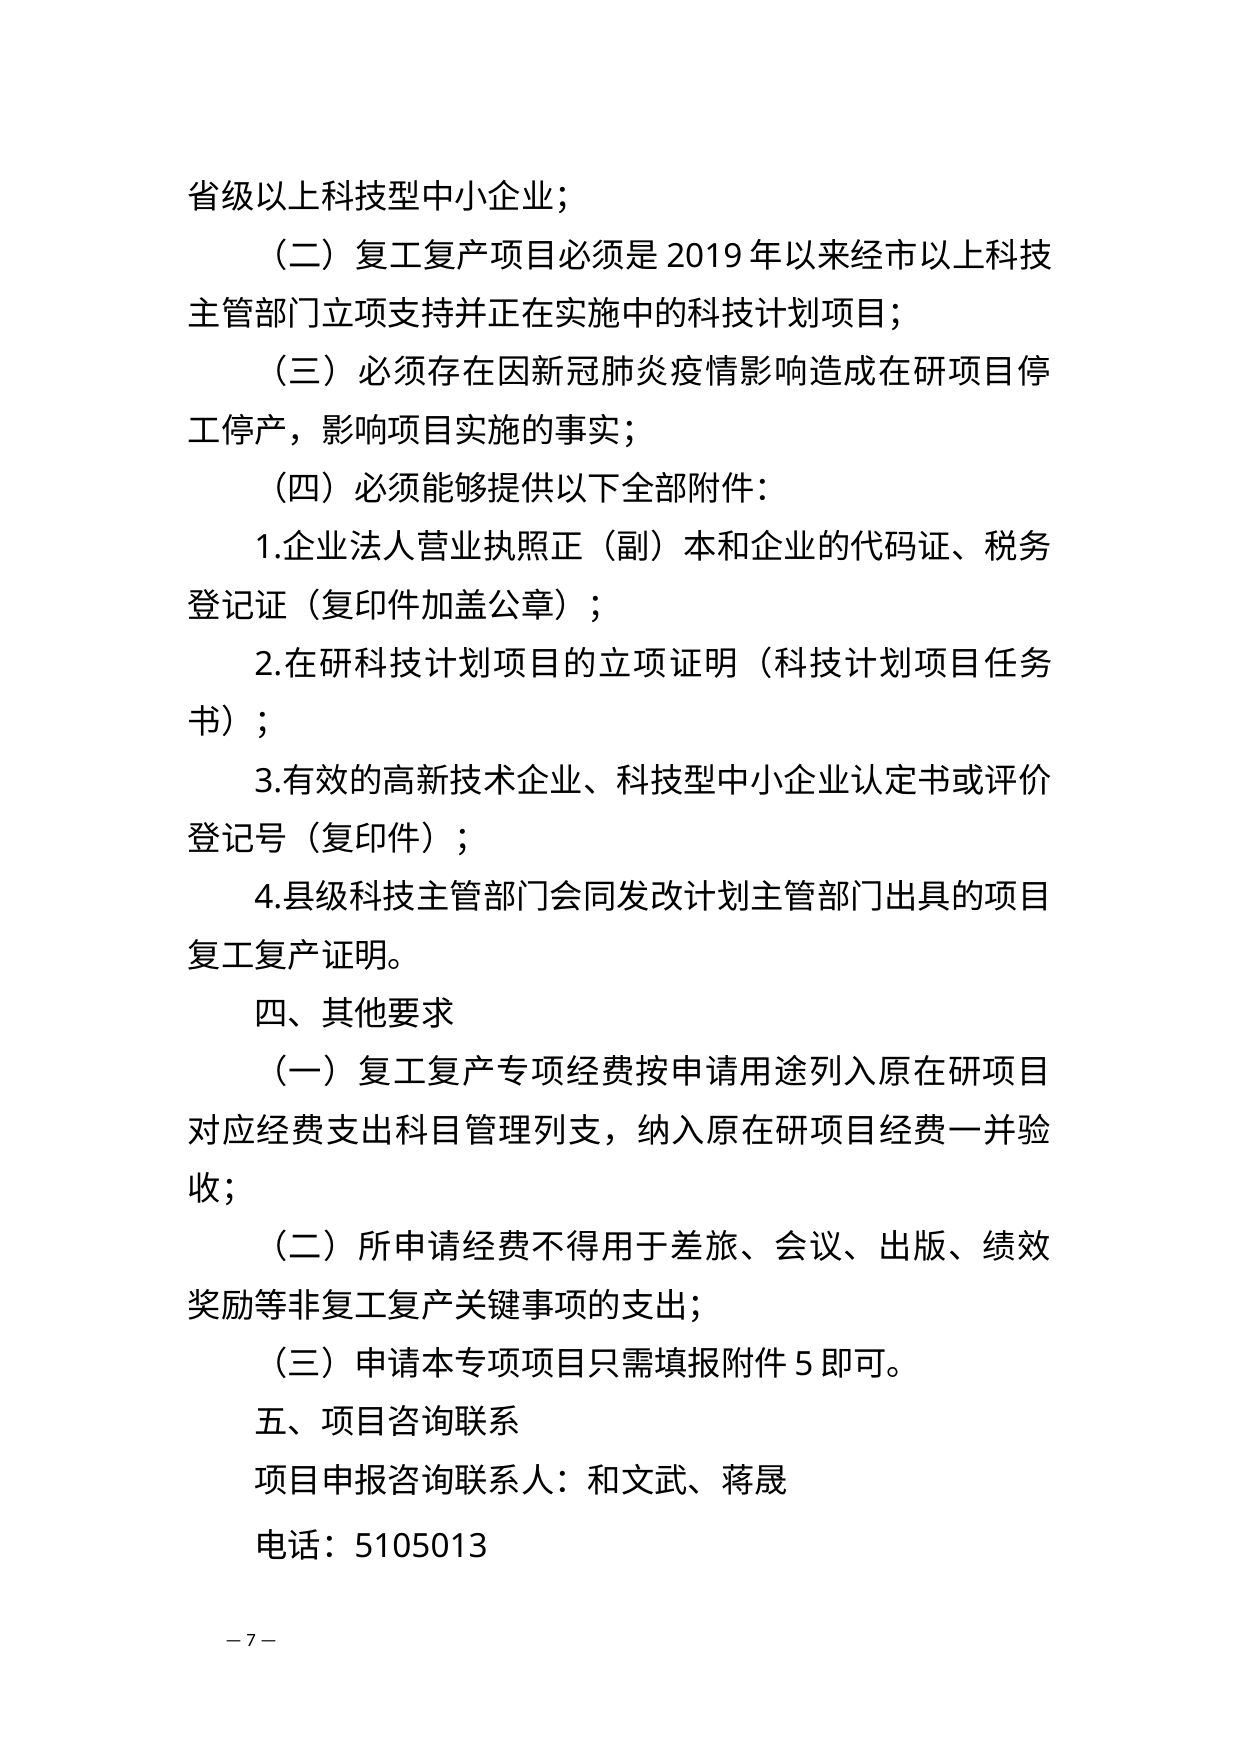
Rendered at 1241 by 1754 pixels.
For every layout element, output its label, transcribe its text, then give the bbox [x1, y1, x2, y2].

text 1.企业法人营业执照正（副）本和企业的代码证、税务登记证（复印件加盖公章）； [187, 512, 1053, 629]
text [187, 162, 1053, 220]
text （二）所申请经费不得用于差旅、会议、出版、绩效奖励等非复工复产关键事项的支出； [187, 1212, 1053, 1329]
text 4.县级科技主管部门会同发改计划主管部门出具的项目复工复产证明。 [187, 862, 1053, 979]
text 五、项目咨询联系 [187, 1387, 1053, 1445]
text 3.有效的高新技术企业、科技型中小企业认定书或评价登记号（复印件）； [187, 745, 1053, 862]
text （三）必须存在因新冠肺炎疫情影响造成在研项目停工停产，影响项目实施的事实； [187, 337, 1053, 454]
text （三）申请本专项项目只需填报附件5即可。 [187, 1329, 1053, 1387]
text 四、其他要求 [187, 979, 1053, 1037]
text （二）复工复产项目必须是2019年以来经市以上科技主管部门立项支持并正在实施中的科技计划项目； [187, 220, 1053, 337]
text （四）必须能够提供以下全部附件： [187, 454, 1053, 512]
text 电话：5105013 [187, 1510, 1053, 1575]
text 项目申报咨询联系人：和文武、蒋晟 [187, 1445, 1053, 1510]
text 2.在研科技计划项目的立项证明（科技计划项目任务书）； [187, 629, 1053, 745]
text （一）复工复产专项经费按申请用途列入原在研项目对应经费支出科目管理列支，纳入原在研项目经费一并验收； [187, 1037, 1053, 1212]
